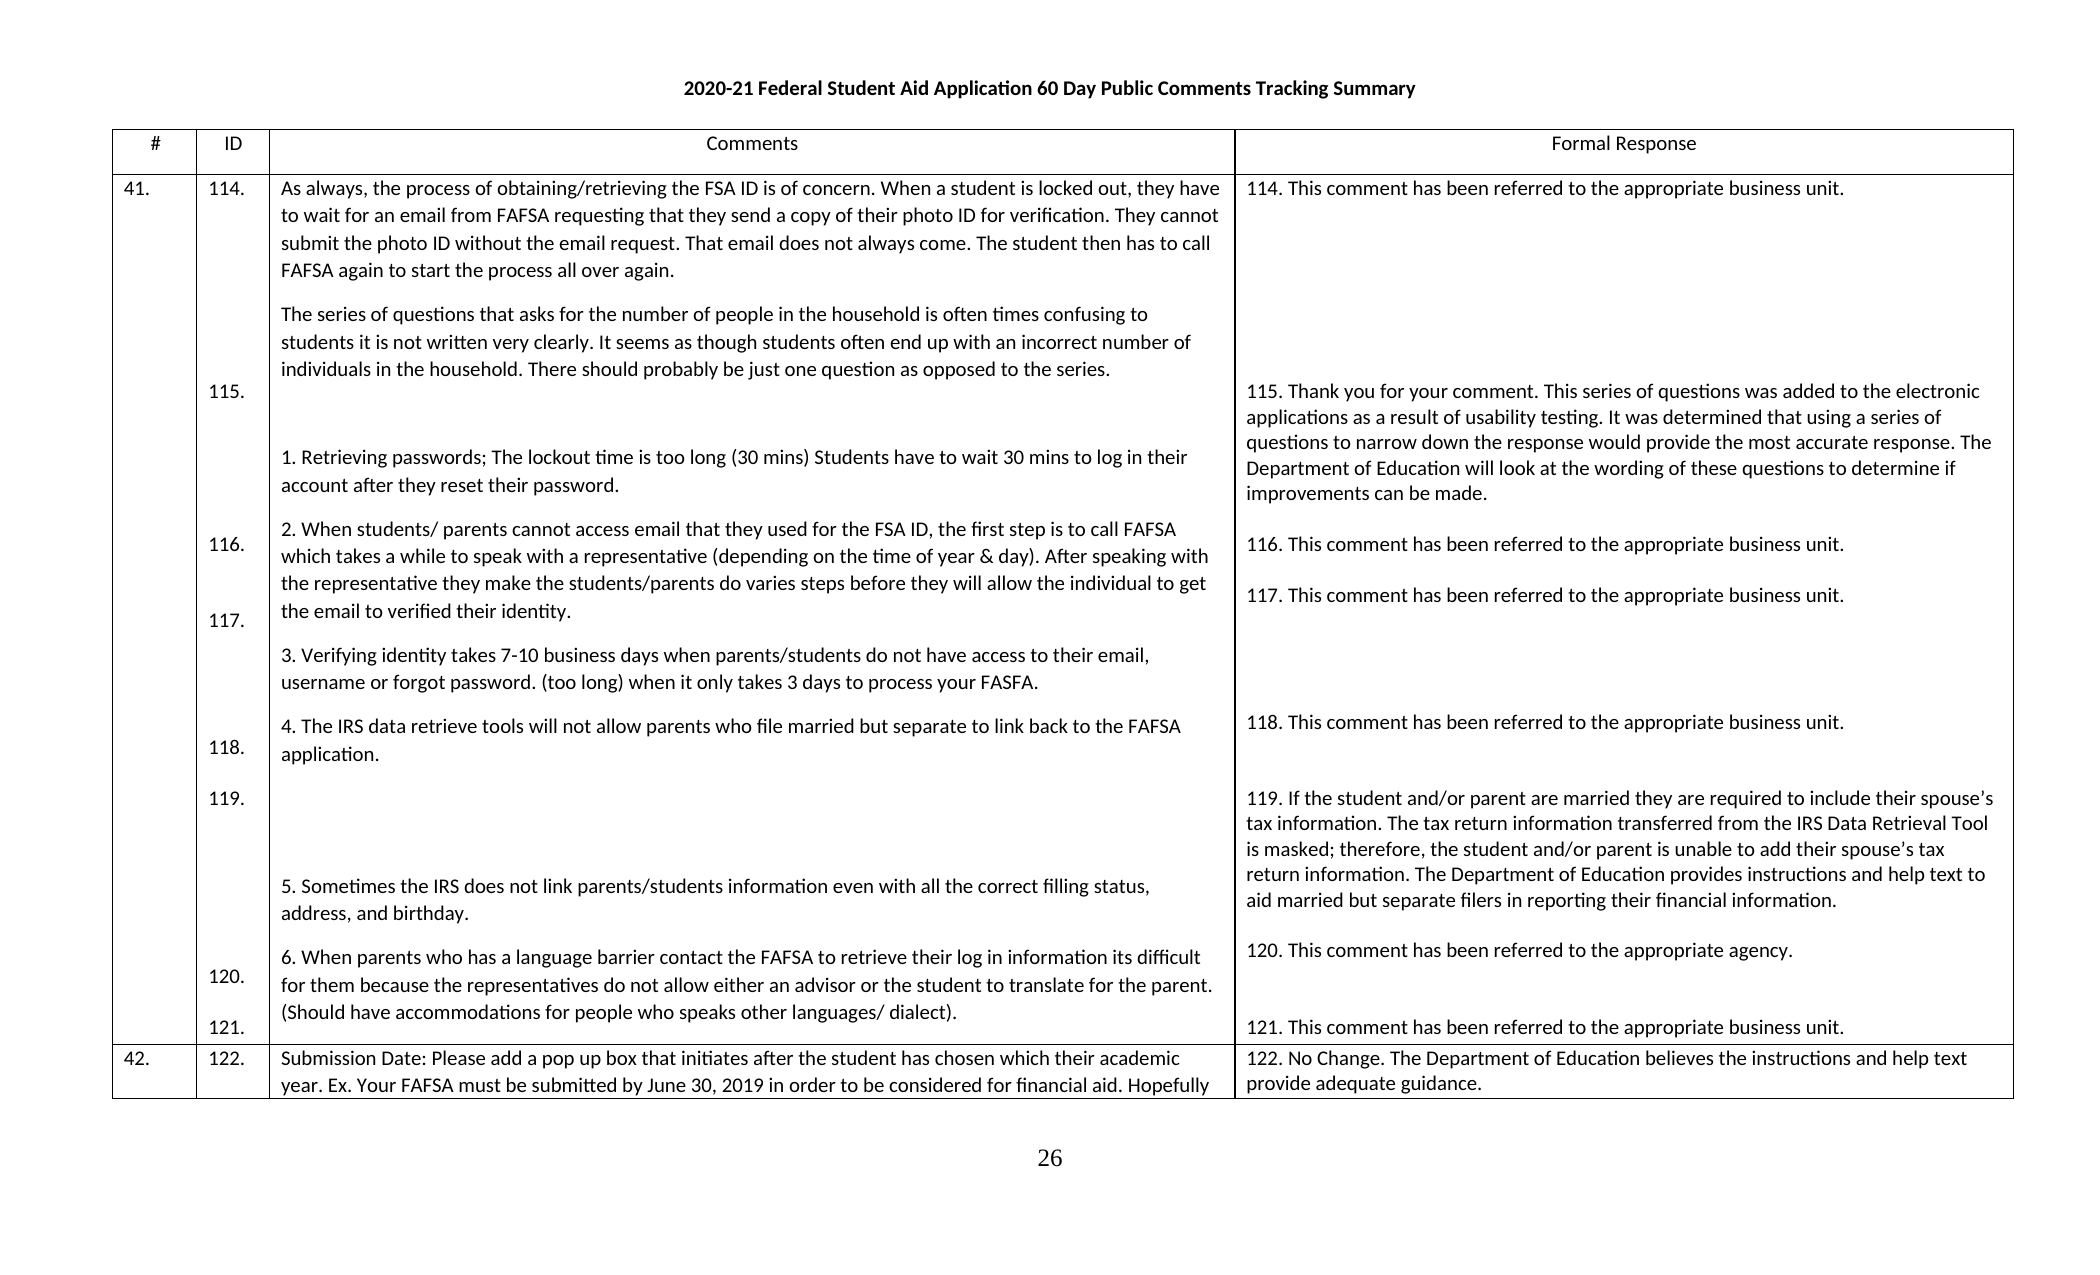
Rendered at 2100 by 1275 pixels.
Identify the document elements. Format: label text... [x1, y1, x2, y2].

table_cell 114. This comment has been referred to the appropriate business unit. 115. Thank you for your comment. This series of questions was added to the electronic applications as a result of usability testing. It was determined that using a series of questions to narrow down the response would provide the most accurate response. The Department of Education will look at the wording of these questions to determine if improvements can be made. 116. This comment has been referred to the appropriate business unit. 117. This comment has been referred to the appropriate business unit. 118. This comment has been referred to the appropriate business unit. 119. If the student and/or parent are married they are required to include their spouse’s tax information. The tax return information transferred from the IRS Data Retrieval Tool is masked; therefore, the student and/or parent is unable to add their spouse’s tax return information. The Department of Education provides instructions and help text to aid married but separate filers in reporting their financial information. 120. This comment has been referred to the appropriate agency. 121. This comment has been referred to the appropriate business unit. [1236, 175, 2013, 1044]
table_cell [270, 1045, 1234, 1098]
table_cell 42. [113, 1045, 196, 1098]
table_cell As always, the process of obtaining/retrieving the FSA ID is of concern. When a student is locked out, they have to wait for an email from FAFSA requesting that they send a copy of their photo ID for verification. They cannot submit the photo ID without the email request. That email does not always come. The student then has to call FAFSA again to start the process all over again. The series of questions that asks for the number of people in the household is often times confusing to students it is not written very clearly. It seems as though students often end up with an incorrect number of individuals in the household. There should probably be just one question as opposed to the series. 1. Retrieving passwords; The lockout time is too long (30 mins) Students have to wait 30 mins to log in their account after they reset their password. 2. When students/ parents cannot access email that they used for the FSA ID, the first step is to call FAFSA which takes a while to speak with a representative (depending on the time of year & day). After speaking with the representative they make the students/parents do varies steps before they will allow the individual to get the email to verified their identity. 3. Verifying identity takes 7-10 business days when parents/students do not have access to their email, username or forgot password. (too long) when it only takes 3 days to process your FASFA. 4. The IRS data retrieve tools will not allow parents who file married but separate to link back to the FAFSA application. 5. Sometimes the IRS does not link parents/students information even with all the correct filling status, address, and birthday. 6. When parents who has a language barrier contact the FAFSA to retrieve their log in information its difficult for them because the representatives do not allow either an advisor or the student to translate for the parent. (Should have accommodations for people who speaks other languages/ dialect). [270, 175, 1234, 1044]
table_header # [113, 130, 196, 174]
table_cell 114. 115. 116. 117. 118. 119. 120. 121. [197, 175, 269, 1044]
table_header ID [197, 130, 269, 174]
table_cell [1236, 1045, 2013, 1098]
table_cell 122. [197, 1045, 269, 1098]
table_header Formal Response [1236, 130, 2013, 174]
table_cell 41. [113, 175, 196, 1044]
table_header Comments [270, 130, 1234, 174]
